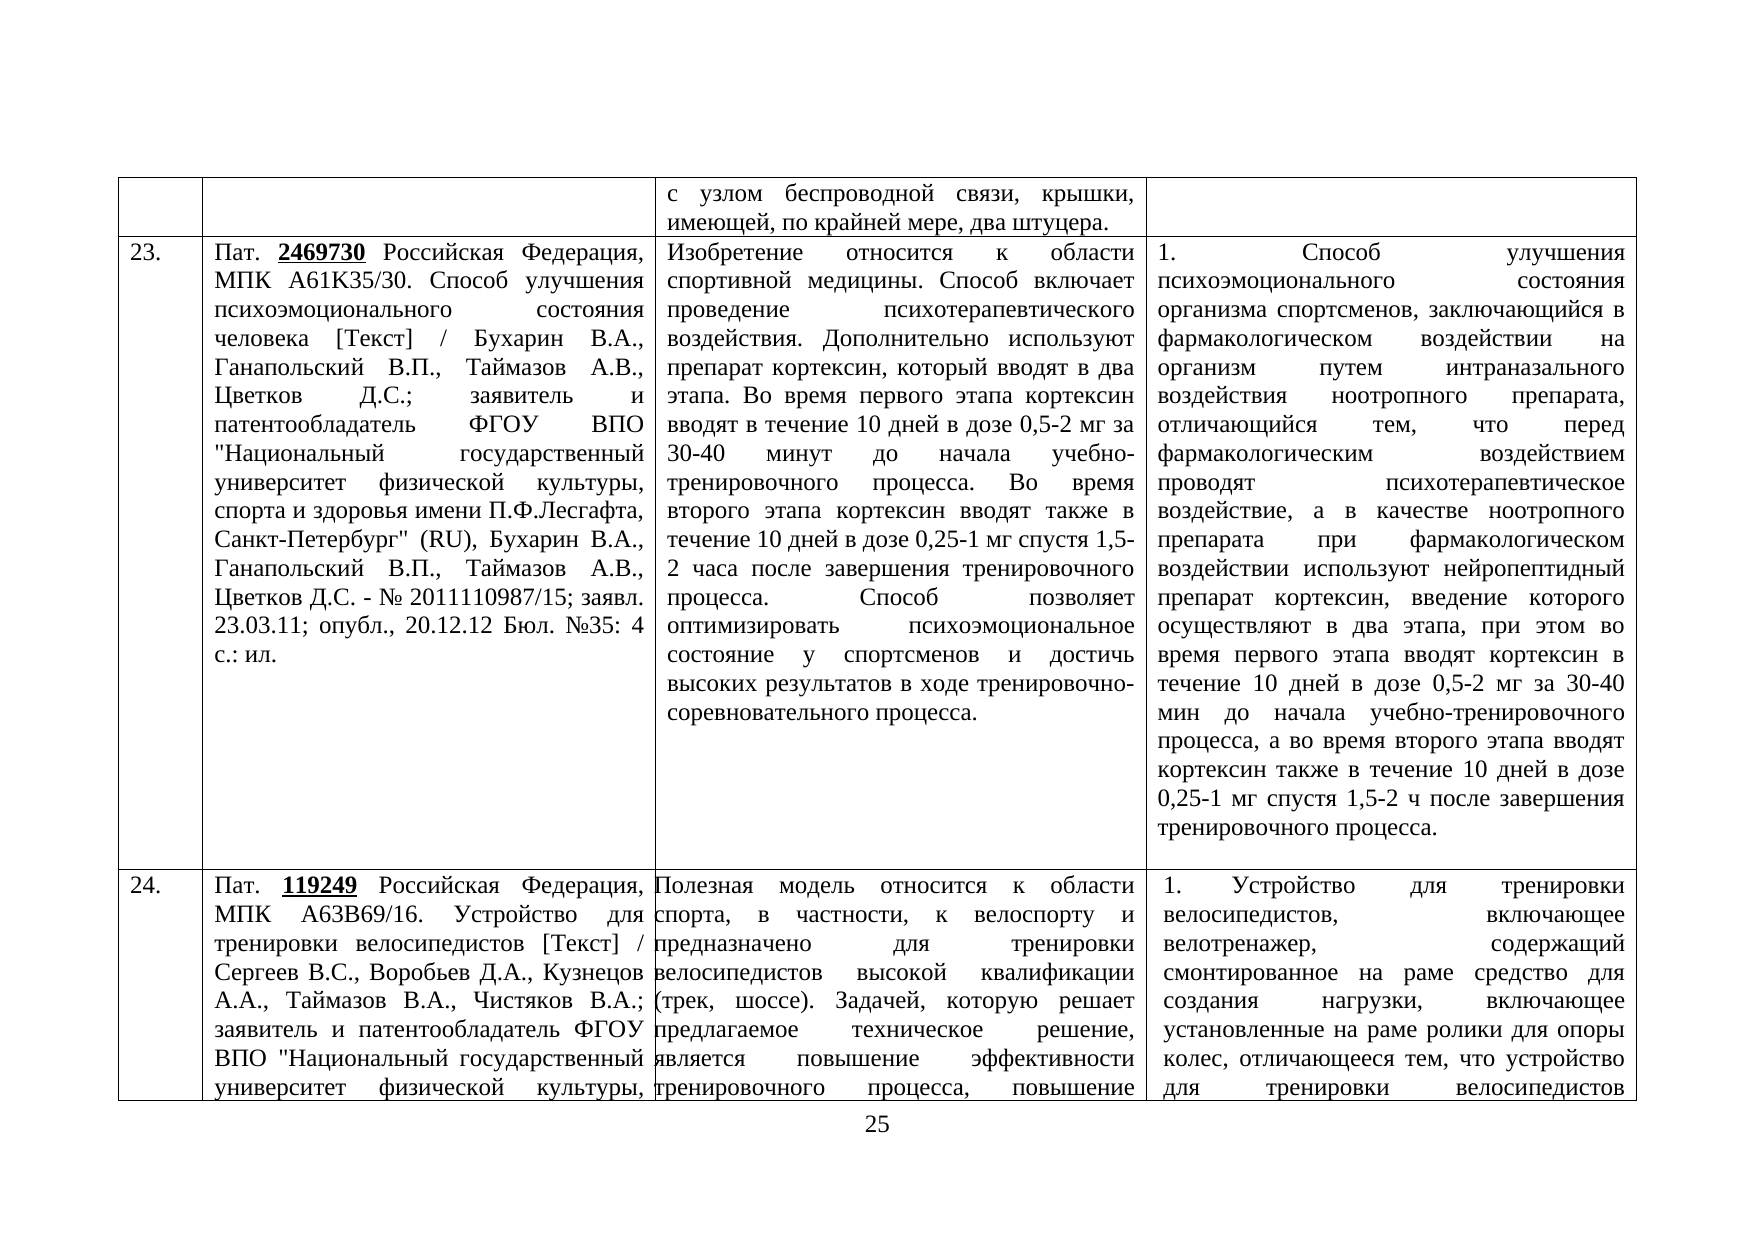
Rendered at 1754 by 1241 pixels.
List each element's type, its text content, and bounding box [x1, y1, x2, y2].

table_cell Пат. 2469730 Российская Федерация, МПК A61K35/30. Способ улучшения психоэмоционального состояния человека [Текст] / Бухарин В.А., Ганапольский В.П., Таймазов А.В., Цветков Д.С.; заявитель и патентообладатель ФГОУ ВПО "Национальный государственный университет физической культуры, спорта и здоровья имени П.Ф.Лесгафта, Санкт-Петербург" (RU), Бухарин В.А., Ганапольский В.П., Таймазов А.В., Цветков Д.С. - № 2011110987/15; заявл. 23.03.11; опубл., 20.12.12 Бюл. №35: 4 с.: ил. [203, 237, 655, 869]
table_cell [119, 237, 202, 869]
table_cell [119, 870, 202, 1100]
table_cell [656, 870, 1146, 1100]
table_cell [203, 870, 655, 1100]
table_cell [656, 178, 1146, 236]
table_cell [1147, 870, 1636, 1100]
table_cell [203, 178, 655, 236]
table_cell Изобретение относится к области спортивной медицины. Способ включает проведение психотерапевтического воздействия. Дополнительно используют препарат кортексин, который вводят в два этапа. Во время первого этапа кортексин вводят в течение 10 дней в дозе 0,5-2 мг за 30-40 минут до начала учебно-тренировочного процесса. Во время второго этапа кортексин вводят также в течение 10 дней в дозе 0,25-1 мг спустя 1,5-2 часа после завершения тренировочного процесса. Способ позволяет оптимизировать психоэмоциональное состояние у спортсменов и достичь высоких результатов в ходе тренировочно-соревновательного процесса. [656, 237, 1146, 869]
table_cell 1. Способ улучшения психоэмоционального состояния организма спортсменов, заключающийся в фармакологическом воздействии на организм путем интраназального воздействия ноотропного препарата, отличающийся тем, что перед фармакологическим воздействием проводят психотерапевтическое воздействие, а в качестве ноотропного препарата при фармакологическом воздействии используют нейропептидный препарат кортексин, введение которого осуществляют в два этапа, при этом во время первого этапа вводят кортексин в течение 10 дней в дозе 0,5-2 мг за 30-40 мин до начала учебно-тренировочного процесса, а во время второго этапа вводят кортексин также в течение 10 дней в дозе 0,25-1 мг спустя 1,5-2 ч после завершения тренировочного процесса. [1147, 237, 1636, 869]
table_cell [119, 178, 202, 236]
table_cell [1147, 178, 1636, 236]
